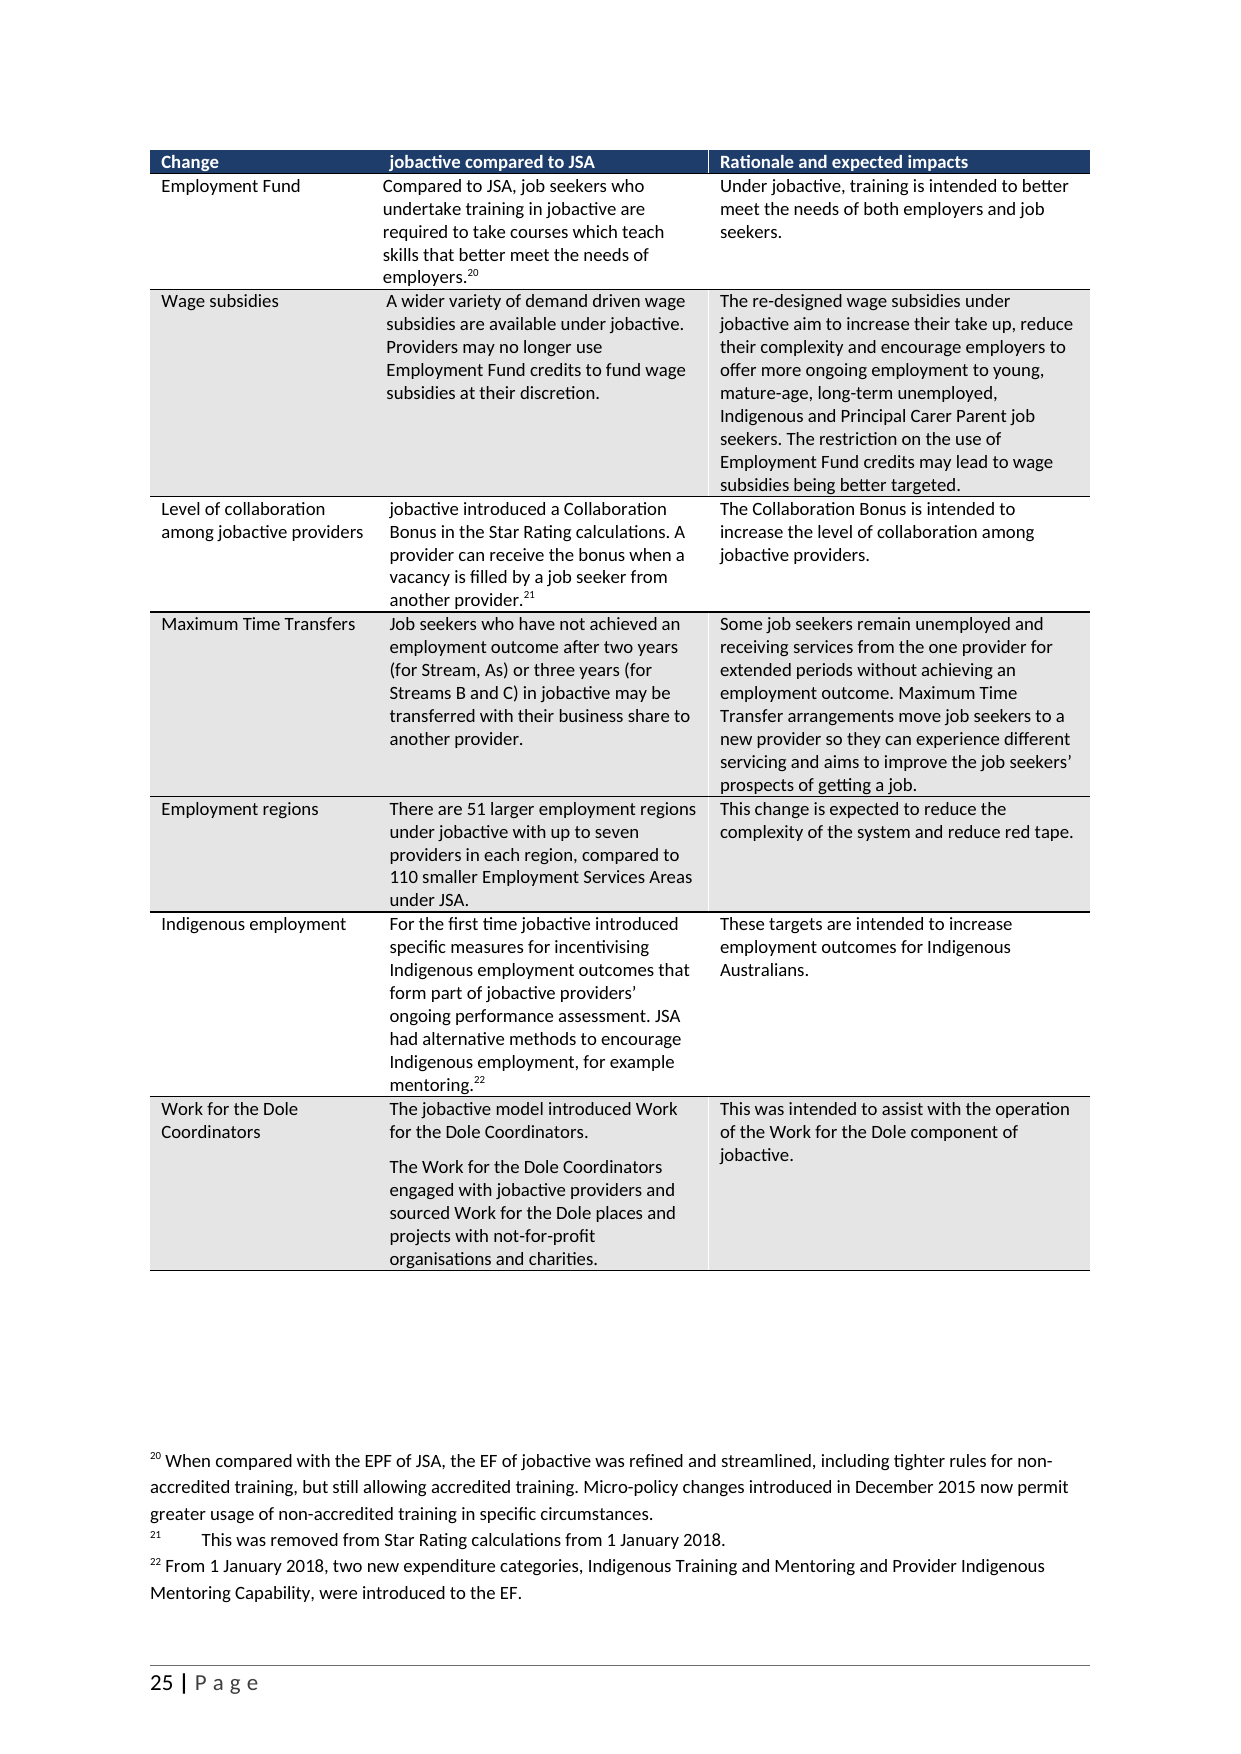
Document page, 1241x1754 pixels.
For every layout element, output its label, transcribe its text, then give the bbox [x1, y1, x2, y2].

table_cell This was intended to assist with the operation of the Work for the Dole component of jobactive. [709, 1097, 1090, 1270]
table_cell The jobactive model introduced Work for the Dole Coordinators. The Work for the Dole Coordinators engaged with jobactive providers and sourced Work for the Dole places and projects with not-for-profit organisations and charities. [378, 1097, 708, 1270]
table_cell Work for the Dole Coordinators [150, 1097, 378, 1270]
table_cell For the first time jobactive introduced specific measures for incentivising Indigenous employment outcomes that form part of jobactive providers’ ongoing performance assessment. JSA had alternative methods to encourage Indigenous employment, for example mentoring. [378, 913, 708, 1096]
table_cell Under jobactive, training is intended to better meet the needs of both employers and job seekers. [709, 174, 1090, 288]
table_cell jobactive introduced a Collaboration Bonus in the Star Rating calculations. A provider can receive the bonus when a vacancy is filled by a job seeker from another provider. [378, 497, 708, 611]
table_cell Some job seekers remain unemployed and receiving services from the one provider for extended periods without achieving an employment outcome. Maximum Time Transfer arrangements move job seekers to a new provider so they can experience different servicing and aims to improve the job seekers’ prospects of getting a job. [709, 613, 1090, 796]
table_header Change [150, 150, 378, 173]
table_cell Compared to JSA, job seekers who undertake training in jobactive are required to take courses which teach skills that better meet the needs of employers. [371, 174, 708, 288]
table_cell There are 51 larger employment regions under jobactive with up to seven providers in each region, compared to 110 smaller Employment Services Areas under JSA. [378, 797, 708, 911]
table_header jobactive compared to JSA [378, 150, 708, 173]
table_cell Wage subsidies [150, 290, 371, 496]
table_cell This change is expected to reduce the complexity of the system and reduce red tape. [709, 797, 1090, 911]
table_cell Maximum Time Transfers [150, 613, 378, 796]
table_cell Employment Fund [150, 174, 371, 288]
table_cell These targets are intended to increase employment outcomes for Indigenous Australians. [709, 913, 1090, 1096]
table_cell The re-designed wage subsidies under jobactive aim to increase their take up, reduce their complexity and encourage employers to offer more ongoing employment to young, mature-age, long-term unemployed, Indigenous and Principal Carer Parent job seekers. The restriction on the use of Employment Fund credits may lead to wage subsidies being better targeted. [709, 290, 1090, 496]
table_cell The Collaboration Bonus is intended to increase the level of collaboration among jobactive providers. [709, 497, 1090, 611]
table_cell Level of collaboration among jobactive providers [150, 497, 378, 611]
table_cell A wider variety of demand driven wage subsidies are available under jobactive. Providers may no longer use Employment Fund credits to fund wage subsidies at their discretion. [371, 290, 708, 496]
table_cell Job seekers who have not achieved an employment outcome after two years (for Stream, As) or three years (for Streams B and C) in jobactive may be transferred with their business share to another provider. [378, 613, 708, 796]
table_header Rationale and expected impacts [709, 150, 1090, 173]
table_cell Employment regions [150, 797, 378, 911]
table_cell Indigenous employment [150, 913, 378, 1096]
